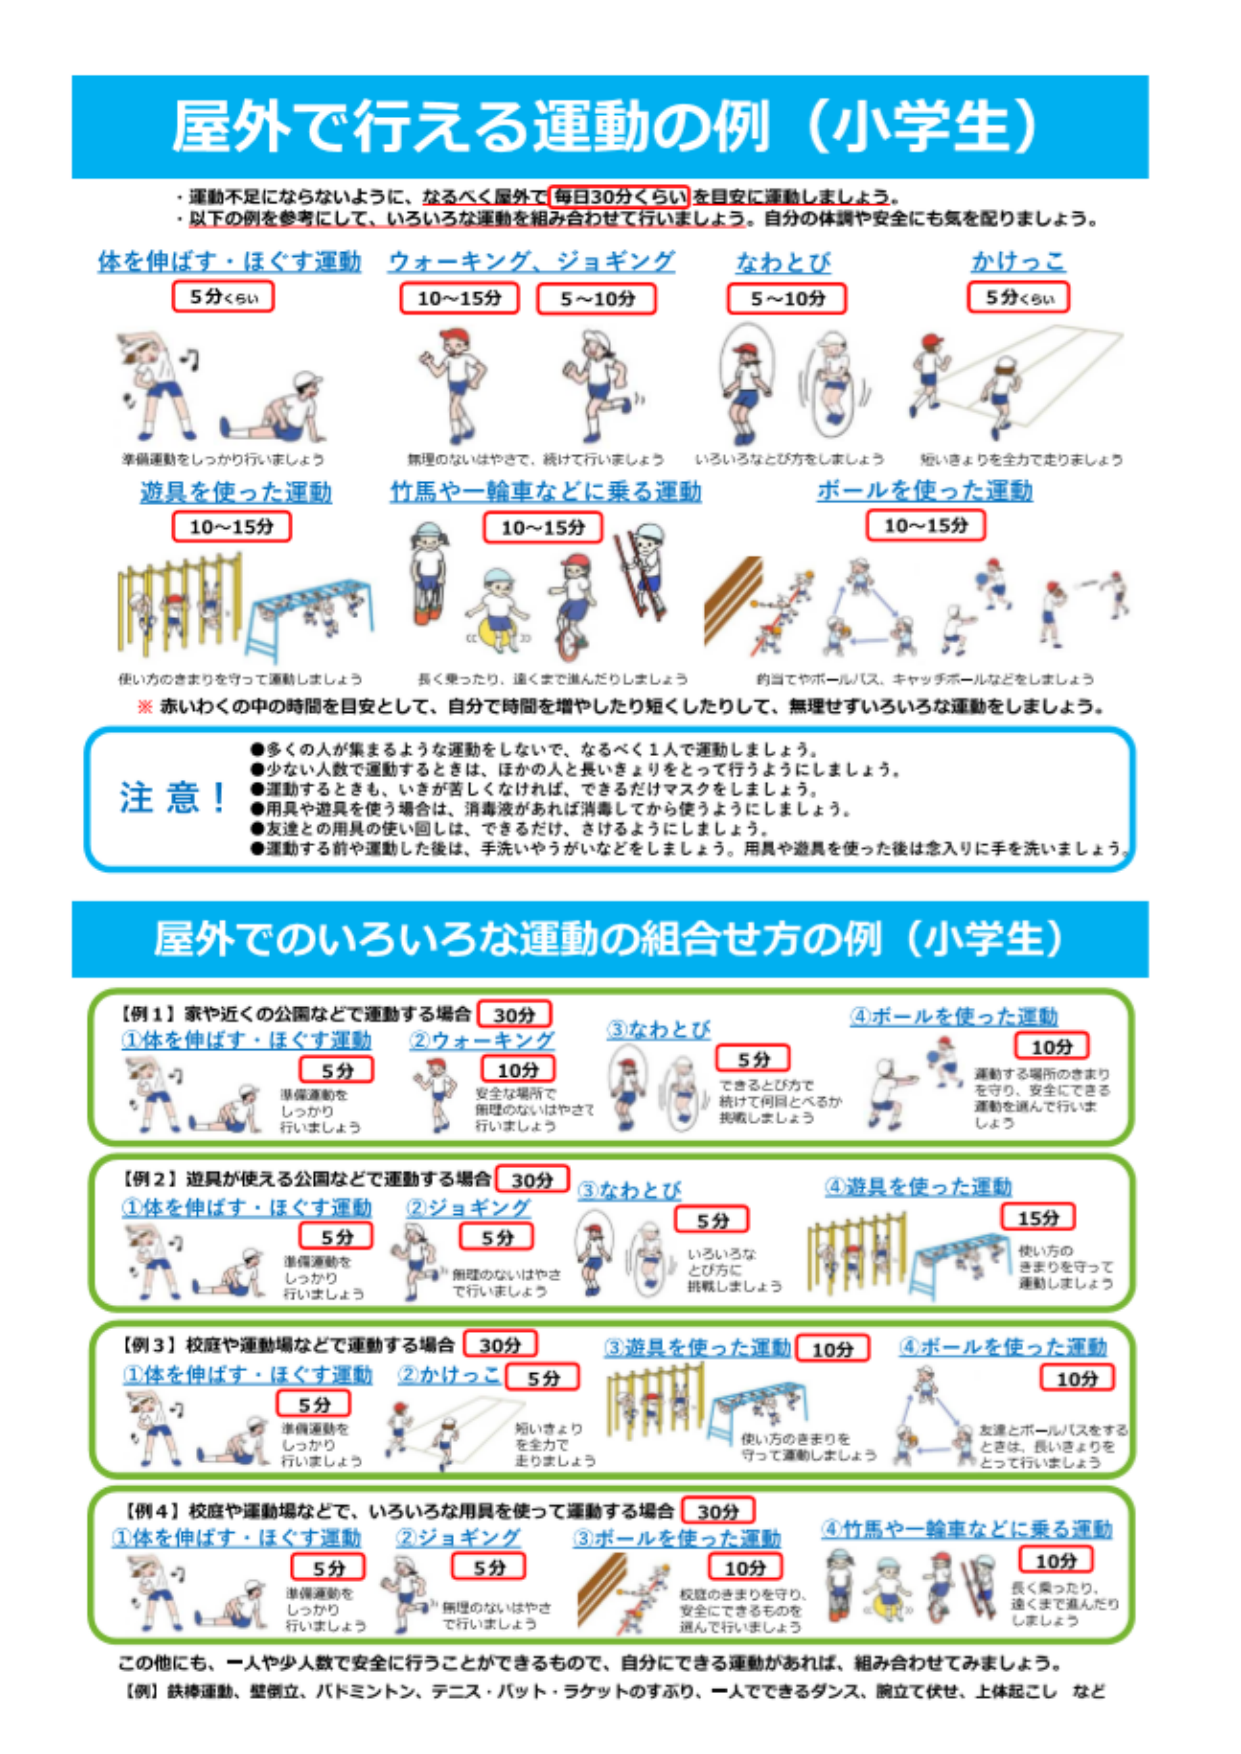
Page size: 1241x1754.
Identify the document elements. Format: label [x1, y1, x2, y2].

picture [59, 70, 1161, 1716]
